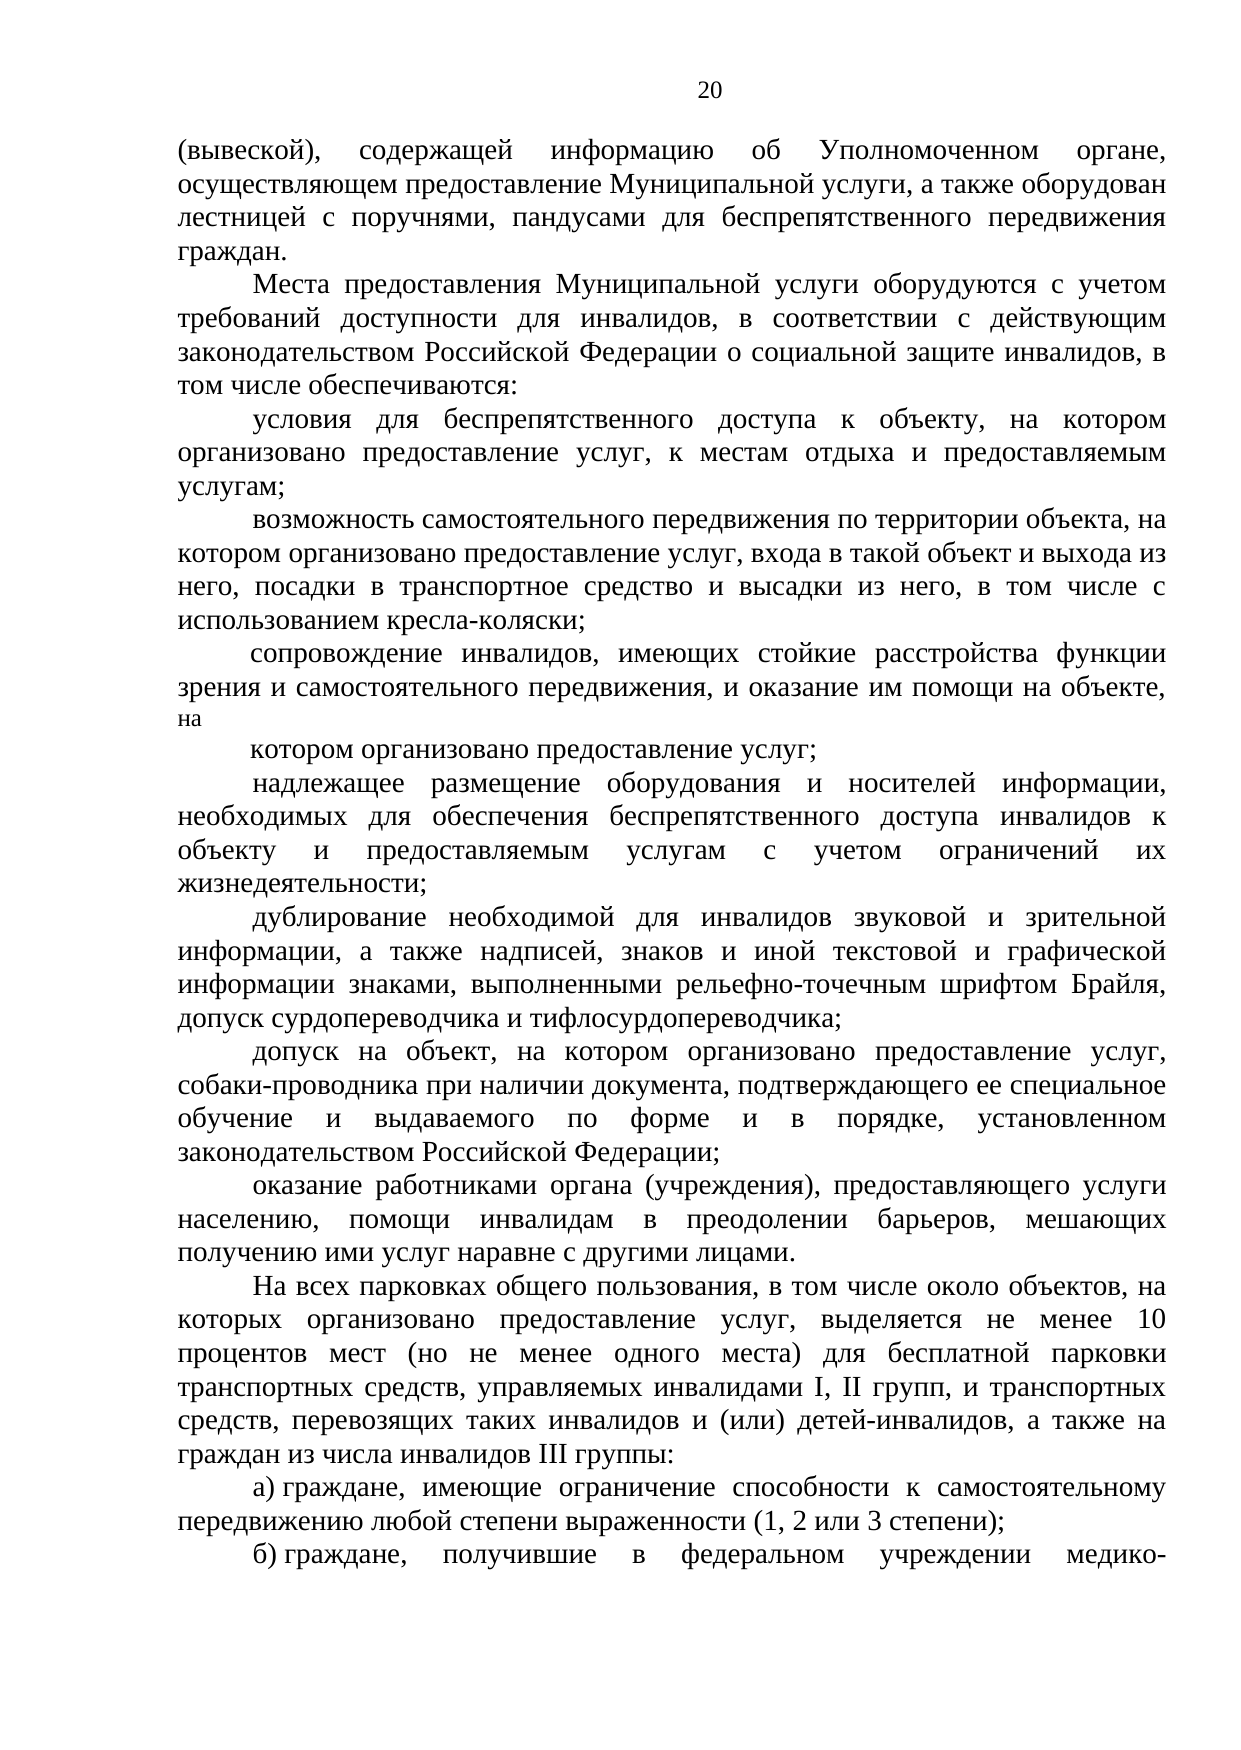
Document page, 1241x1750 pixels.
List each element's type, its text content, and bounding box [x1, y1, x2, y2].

text надлежащее размещение оборудования и носителей информации, необходимых для обеспечения беспрепятственного доступа инвалидов к объекту и предоставляемым услугам с учетом ограничений их жизнедеятельности; [177, 765, 1167, 899]
text условия для беспрепятственного доступа к объекту, на котором организовано предоставление услуг, к местам отдыха и предоставляемым услугам; [177, 401, 1167, 501]
text допуск на объект, на котором организовано предоставление услуг, собаки-проводника при наличии документа, подтверждающего ее специальное обучение и выдаваемого по форме и в порядке, установленном законодательством Российской Федерации; [177, 1033, 1167, 1167]
text котором организовано предоставление услуг; [250, 731, 1167, 765]
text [177, 132, 1167, 267]
text дублирование необходимой для инвалидов звуковой и зрительной информации, а также надписей, знаков и иной текстовой и графической информации знаками, выполненными рельефно-точечным шрифтом Брайля, допуск сурдопереводчика и тифлосурдопереводчика; [177, 899, 1167, 1033]
text а) граждане, имеющие ограничение способности к самостоятельному передвижению любой степени выраженности (1, 2 или 3 степени); [177, 1469, 1167, 1536]
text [177, 1536, 1167, 1570]
text оказание работниками органа (учреждения), предоставляющего услуги населению, помощи инвалидам в преодолении барьеров, мешающих получению ими услуг наравне с другими лицами. [177, 1167, 1167, 1268]
text возможность самостоятельного передвижения по территории объекта, на котором организовано предоставление услуг, входа в такой объект и выхода из него, посадки в транспортное средство и высадки из него, в том числе с использованием кресла-коляски; [177, 501, 1167, 636]
text сопровождение инвалидов, имеющих стойкие расстройства функции зрения и самостоятельного передвижения, и оказание им помощи на объекте, на [177, 636, 1167, 731]
text На всех парковках общего пользования, в том числе около объектов, на которых организовано предоставление услуг, выделяется не менее 10 процентов мест (но не менее одного места) для бесплатной парковки транспортных средств, управляемых инвалидами I, II групп, и транспортных средств, перевозящих таких инвалидов и (или) детей-инвалидов, а также на граждан из числа инвалидов III группы: [177, 1268, 1167, 1469]
text Места предоставления Муниципальной услуги оборудуются с учетом требований доступности для инвалидов, в соответствии с действующим законодательством Российской Федерации о социальной защите инвалидов, в том числе обеспечиваются: [177, 267, 1167, 401]
